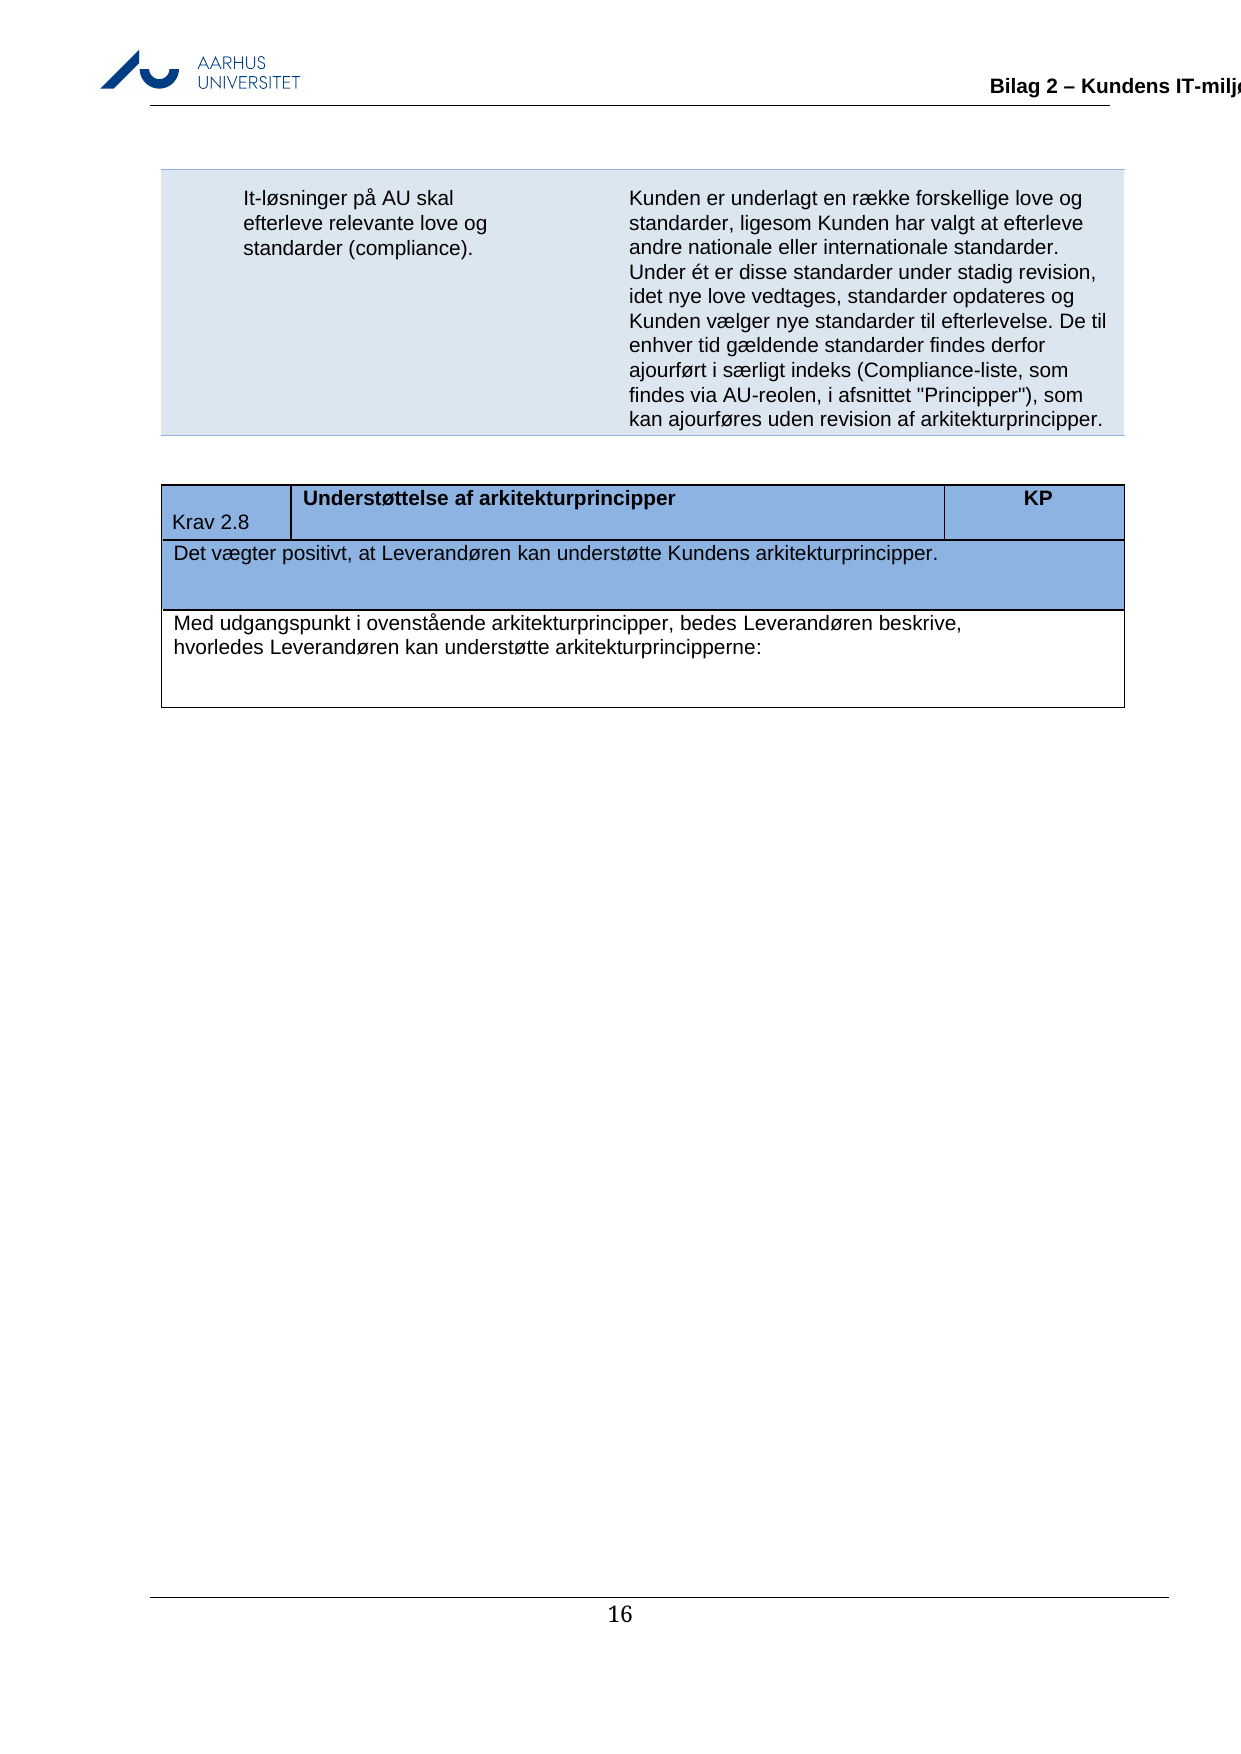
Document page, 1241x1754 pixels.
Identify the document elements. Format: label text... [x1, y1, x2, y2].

table_cell Med udgangspunkt i ovenstående arkitekturprincipper, bedes Leverandøren beskrive, hvorledes Leverandøren kan understøtte arkitekturprincipperne: [162, 610, 1124, 707]
table_header KP [945, 486, 1124, 539]
table_cell Kunden er underlagt en række forskellige love og standarder, ligesom Kunden har valgt at efterleve andre nationale eller internationale standarder. Under ét er disse standarder under stadig revision, idet nye love vedtages, standarder opdateres og Kunden vælger nye standarder til efterlevelse. De til enhver tid gældende standarder findes derfor ajourført i særligt indeks (Compliance-liste, som findes via AU-reolen, i afsnittet "Principper"), som kan ajourføres uden revision af arkitekturprincipper. [574, 170, 1124, 435]
table_header Krav 2.8 [162, 486, 290, 539]
picture [97, 47, 624, 127]
table_cell It-løsninger på AU skal efterleve relevante love og standarder (compliance). [161, 170, 574, 435]
table_header Understøttelse af arkitekturprincipper [292, 486, 944, 539]
table_cell Det vægter positivt, at Leverandøren kan understøtte Kundens arkitekturprincipper. [162, 540, 1124, 609]
